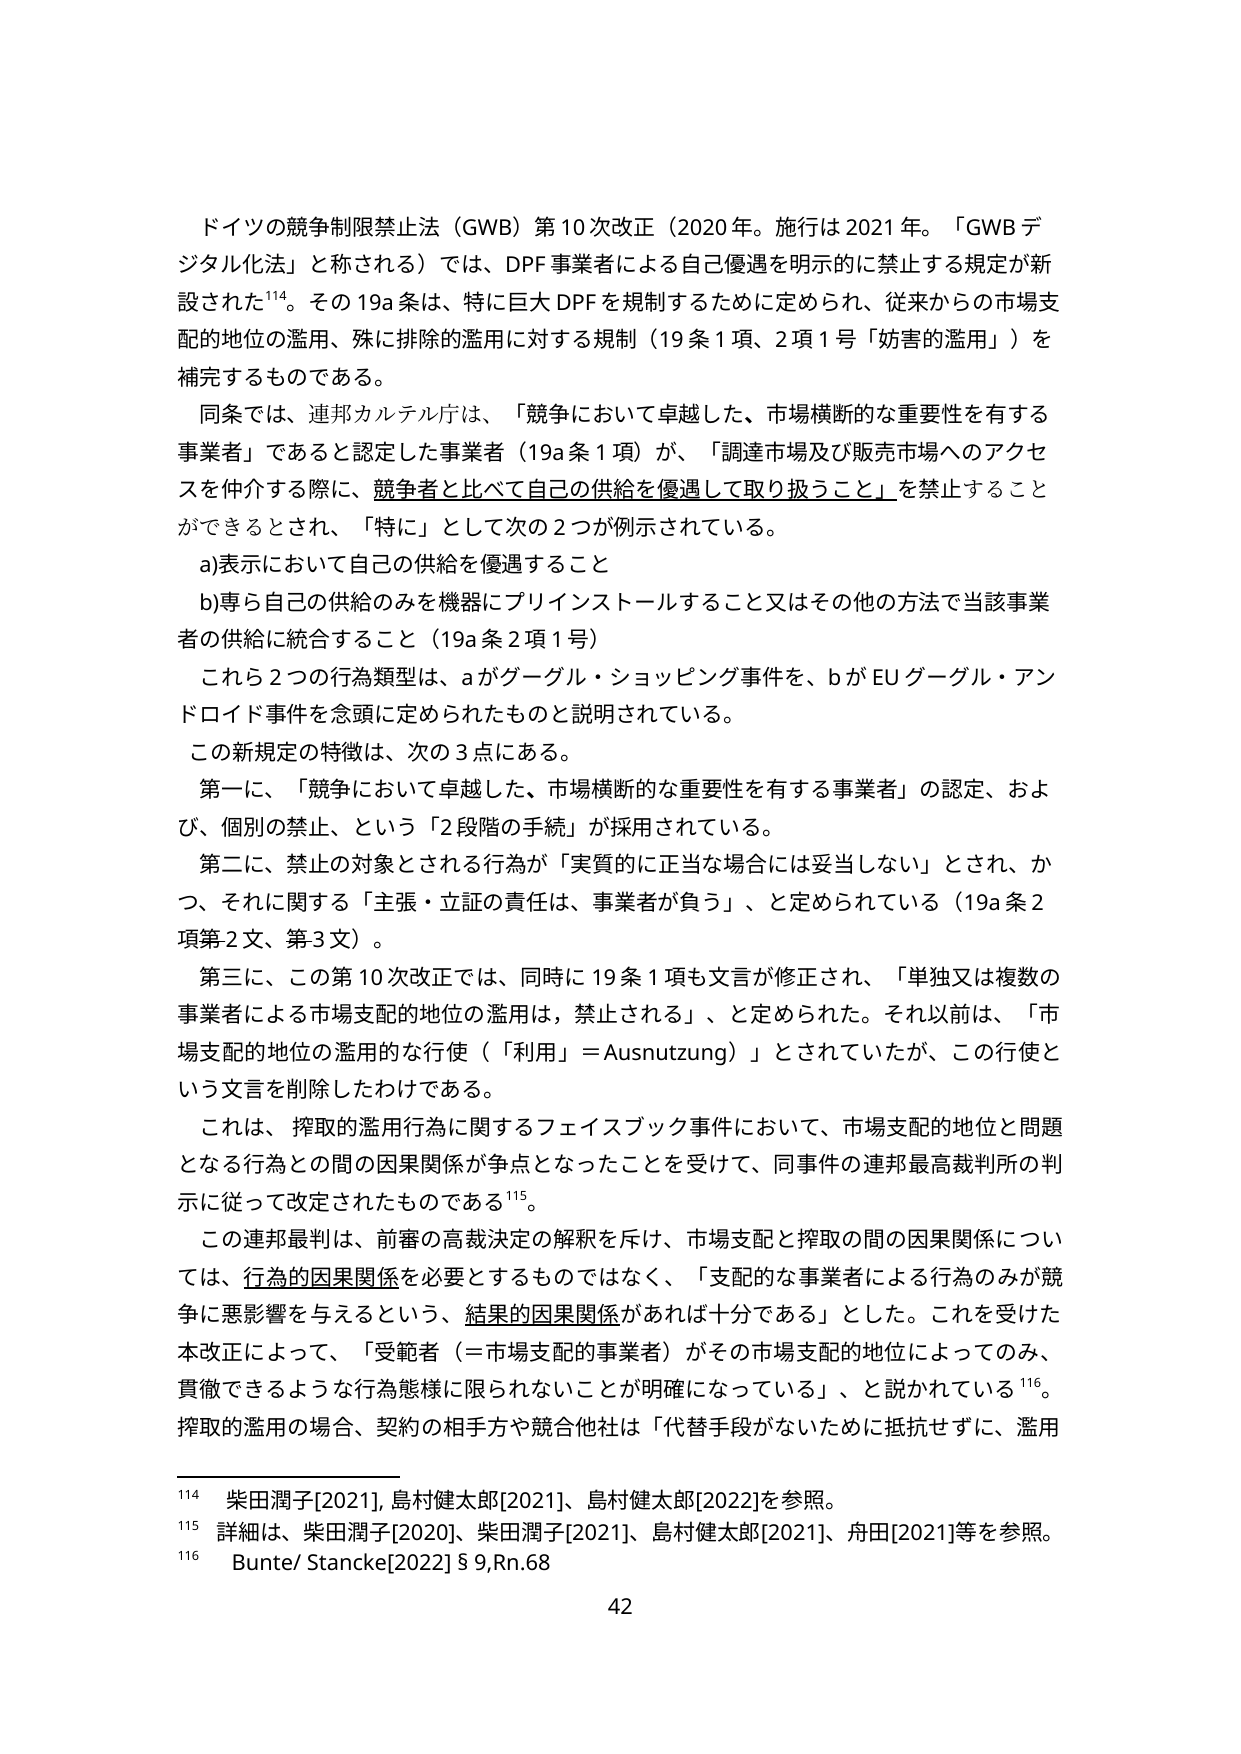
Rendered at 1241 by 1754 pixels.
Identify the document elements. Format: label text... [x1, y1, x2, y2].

text 第一に、「競争において卓越した、市場横断的な重要性を有する事業者」の認定、および、個別の禁止、という「2段階の手続」が採用されている。 [177, 769, 1063, 844]
text 第二に、禁止の対象とされる行為が「実質的に正当な場合には妥当しない」とされ、かつ、それに関する「主張・立証の責任は、事業者が負う」、と定められている（19a条2項第2文、第3文）。 [177, 844, 1063, 957]
text b)専ら自己の供給のみを機器にプリインストールすること又はその他の方法で当該事業者の供給に統合すること（19a条2項1号） [177, 582, 1063, 657]
text a)表示において自己の供給を優遇すること [177, 544, 1063, 582]
text この新規定の特徴は、次の3点にある。 [177, 732, 1063, 769]
text これは、 搾取的濫用行為に関するフェイスブック事件において、市場支配的地位と問題となる行為との間の因果関係が争点となったことを受けて、同事件の連邦最高裁判所の判示に従って改定されたものである。 [177, 1107, 1063, 1219]
text 第三に、この第10次改正では、同時に19条1項も文言が修正され、「単独又は複数の事業者による市場支配的地位の濫用は，禁止される」、と定められた。それ以前は、「市場支配的地位の濫用的な行使（「利用」＝Ausnutzung）」とされていたが、この行使という文言を削除したわけである。 [177, 957, 1063, 1107]
text これら2つの行為類型は、aがグーグル・ショッピング事件を、bがEUグーグル・アンドロイド事件を念頭に定められたものと説明されている。 [177, 657, 1063, 732]
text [177, 1219, 1063, 1444]
text 同条では、連邦カルテル庁は、「競争において卓越した、市場横断的な重要性を有する事業者」であると認定した事業者（19a条1項）が、「調達市場及び販売市場へのアクセスを仲介する際に、競争者と比べて自己の供給を優遇して取り扱うこと」を禁止することができるとされ、「特に」として次の2つが例示されている。 [177, 394, 1063, 544]
text ドイツの競争制限禁止法（GWB）第10次改正（2020年。施行は2021年。「GWBデジタル化法」と称される）では、DPF事業者による自己優遇を明示的に禁止する規定が新設された。その19a条は、特に巨大DPFを規制するために定められ、従来からの市場支配的地位の濫用、殊に排除的濫用に対する規制（19条1項、2項1号「妨害的濫用」）を補完するものである。 [177, 207, 1063, 394]
